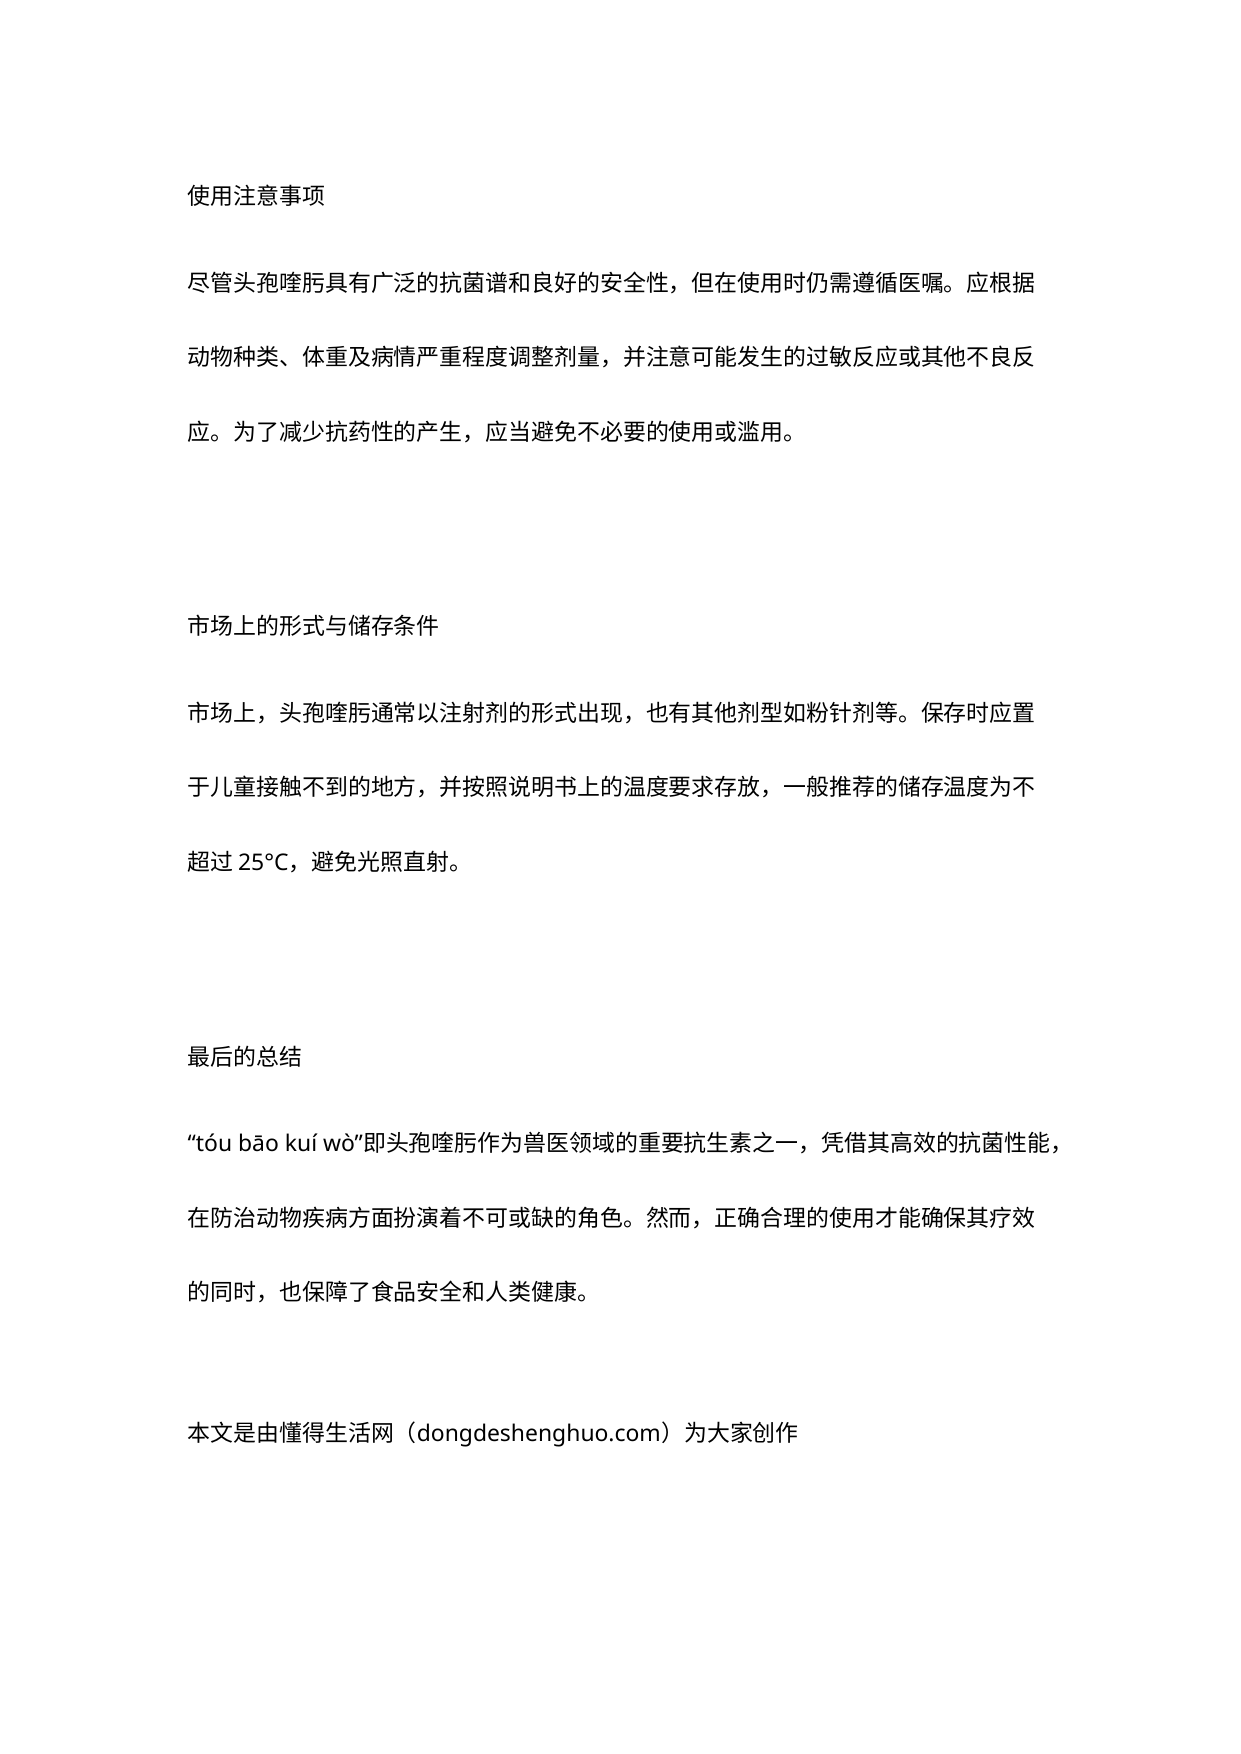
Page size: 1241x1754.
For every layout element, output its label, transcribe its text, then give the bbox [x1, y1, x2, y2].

text 使用注意事项 [187, 162, 1053, 227]
text 本文是由懂得生活网（dongdeshenghuo.com）为大家创作 [187, 1399, 1053, 1464]
text 最后的总结 [187, 1022, 1053, 1087]
text 尽管头孢喹肟具有广泛的抗菌谱和良好的安全性，但在使用时仍需遵循医嘱。应根据动物种类、体重及病情严重程度调整剂量，并注意可能发生的过敏反应或其他不良反应。为了减少抗药性的产生，应当避免不必要的使用或滥用。 [187, 248, 1053, 463]
text “tóu bāo kuí wò”即头孢喹肟作为兽医领域的重要抗生素之一，凭借其高效的抗菌性能，在防治动物疾病方面扮演着不可或缺的角色。然而，正确合理的使用才能确保其疗效的同时，也保障了食品安全和人类健康。 [187, 1109, 1053, 1323]
text 市场上，头孢喹肟通常以注射剂的形式出现，也有其他剂型如粉针剂等。保存时应置于儿童接触不到的地方，并按照说明书上的温度要求存放，一般推荐的储存温度为不超过25°C，避免光照直射。 [187, 679, 1053, 893]
text 市场上的形式与储存条件 [187, 592, 1053, 657]
